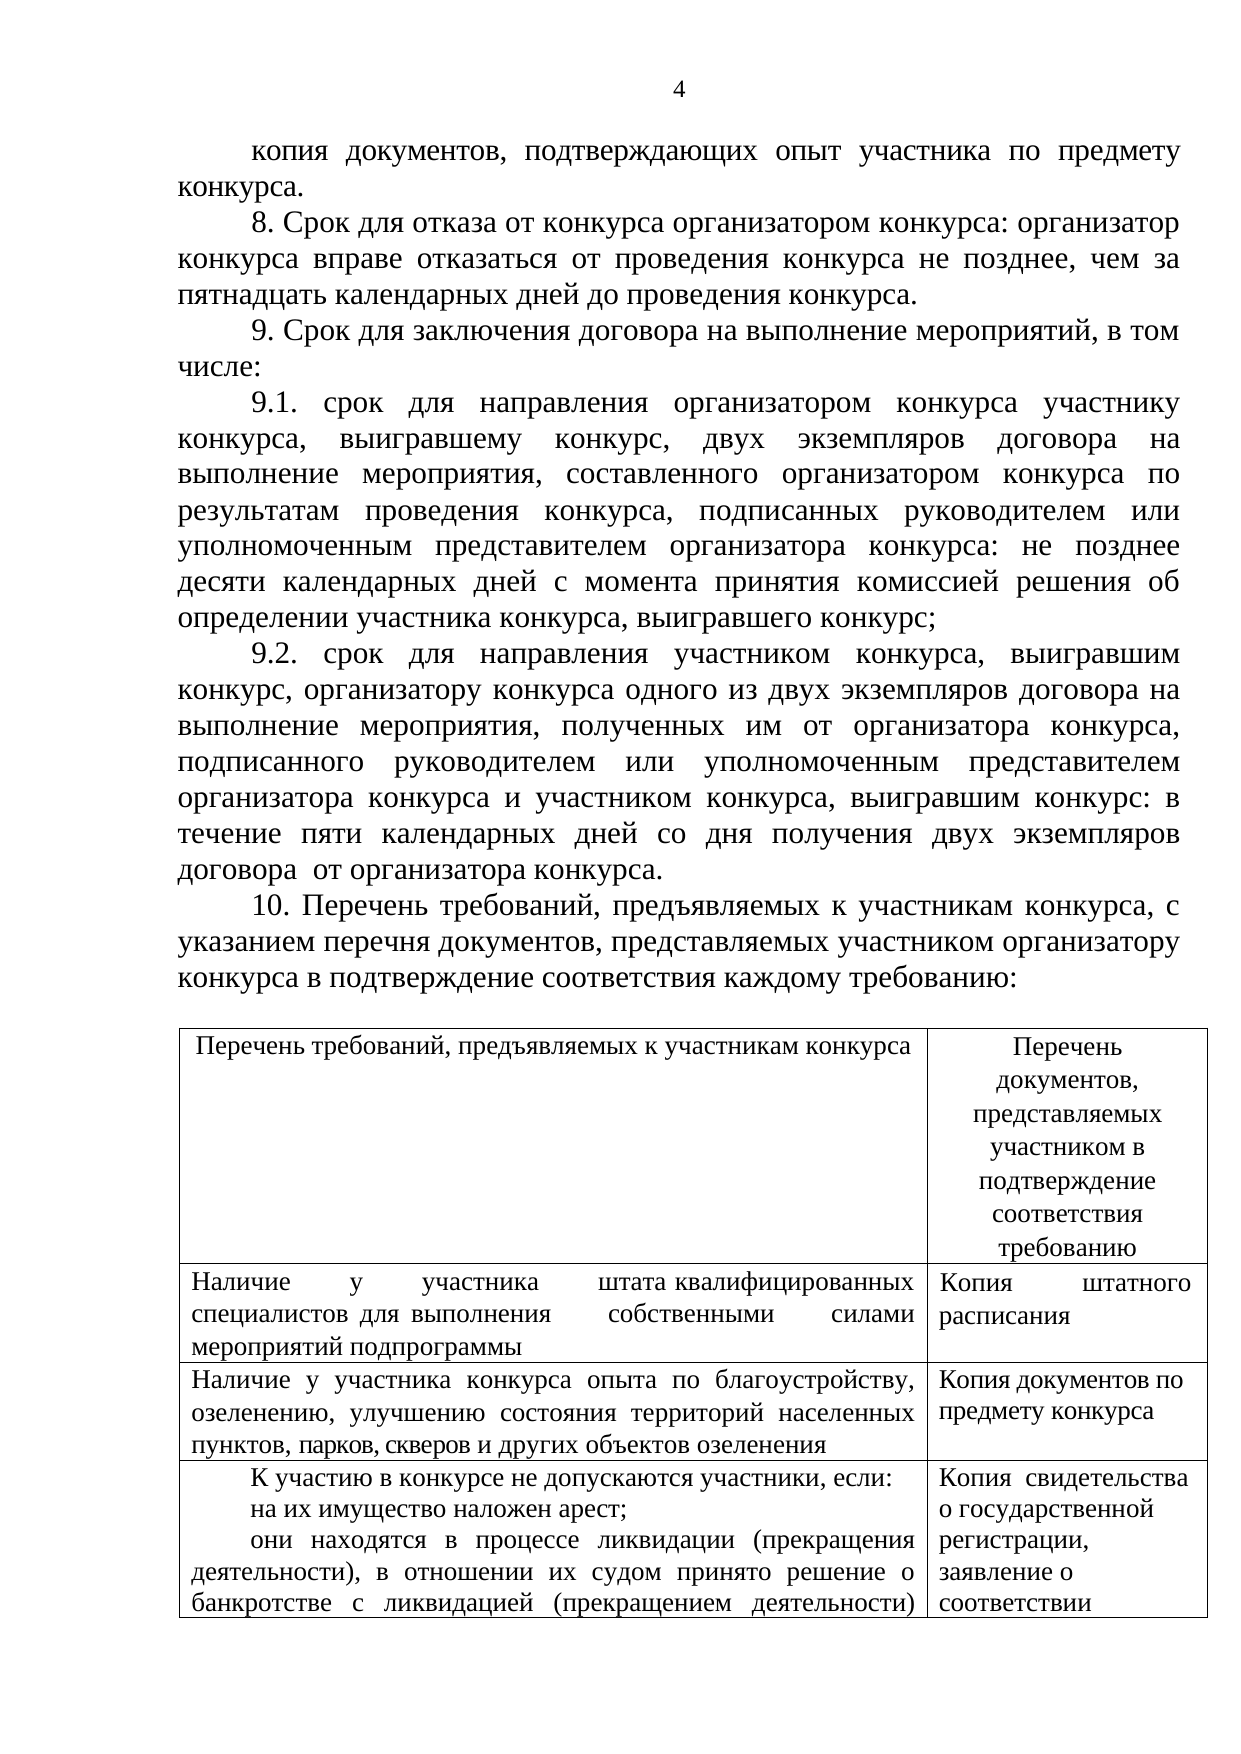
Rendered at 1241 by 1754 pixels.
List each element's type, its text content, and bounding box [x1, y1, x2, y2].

table_header Перечень требований, предъявляемых к участникам конкурса [180, 1029, 927, 1263]
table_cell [928, 1461, 1207, 1617]
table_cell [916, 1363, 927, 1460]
table_cell Копия документов по предмету конкурса [928, 1363, 1207, 1460]
text копия документов, подтверждающих опыт участника по предмету конкурса. [177, 131, 1181, 203]
text 9.1. срок для направления организатором конкурса участнику конкурса, выигравшему конкурс, двух экземпляров договора на выполнение мероприятия, составленного организатором конкурса по результатам проведения конкурса, подписанных руководителем или уполномоченным представителем организатора конкурса: не позднее десяти календарных дней с момента принятия комиссией решения об определении участника конкурса, выигравшего конкурс; [177, 383, 1181, 634]
table_cell Копия штатного расписания [928, 1264, 1207, 1362]
text 10. Перечень требований, предъявляемых к участникам конкурса, с указанием перечня документов, представляемых участником организатору конкурса в подтверждение соответствия каждому требованию: [177, 886, 1181, 994]
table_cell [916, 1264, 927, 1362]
text 9. Срок для заключения договора на выполнение мероприятий, в том числе: [177, 311, 1181, 383]
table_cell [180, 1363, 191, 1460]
text 8. Срок для отказа от конкурса организатором конкурса: организатор конкурса вправе отказаться от проведения конкурса не позднее, чем за пятнадцать календарных дней до проведения конкурса. [177, 203, 1181, 311]
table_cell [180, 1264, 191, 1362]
table_header Перечень документов, представляемых участником в подтверждение соответствия требованию [928, 1029, 1207, 1263]
text 9.2. срок для направления участником конкурса, выигравшим конкурс, организатору конкурса одного из двух экземпляров договора на выполнение мероприятия, полученных им от организатора конкурса, подписанного руководителем или уполномоченным представителем организатора конкурса и участником конкурса, выигравшим конкурс: в течение пяти календарных дней со дня получения двух экземпляров договора от организатора конкурса. [177, 634, 1181, 886]
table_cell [180, 1461, 927, 1617]
